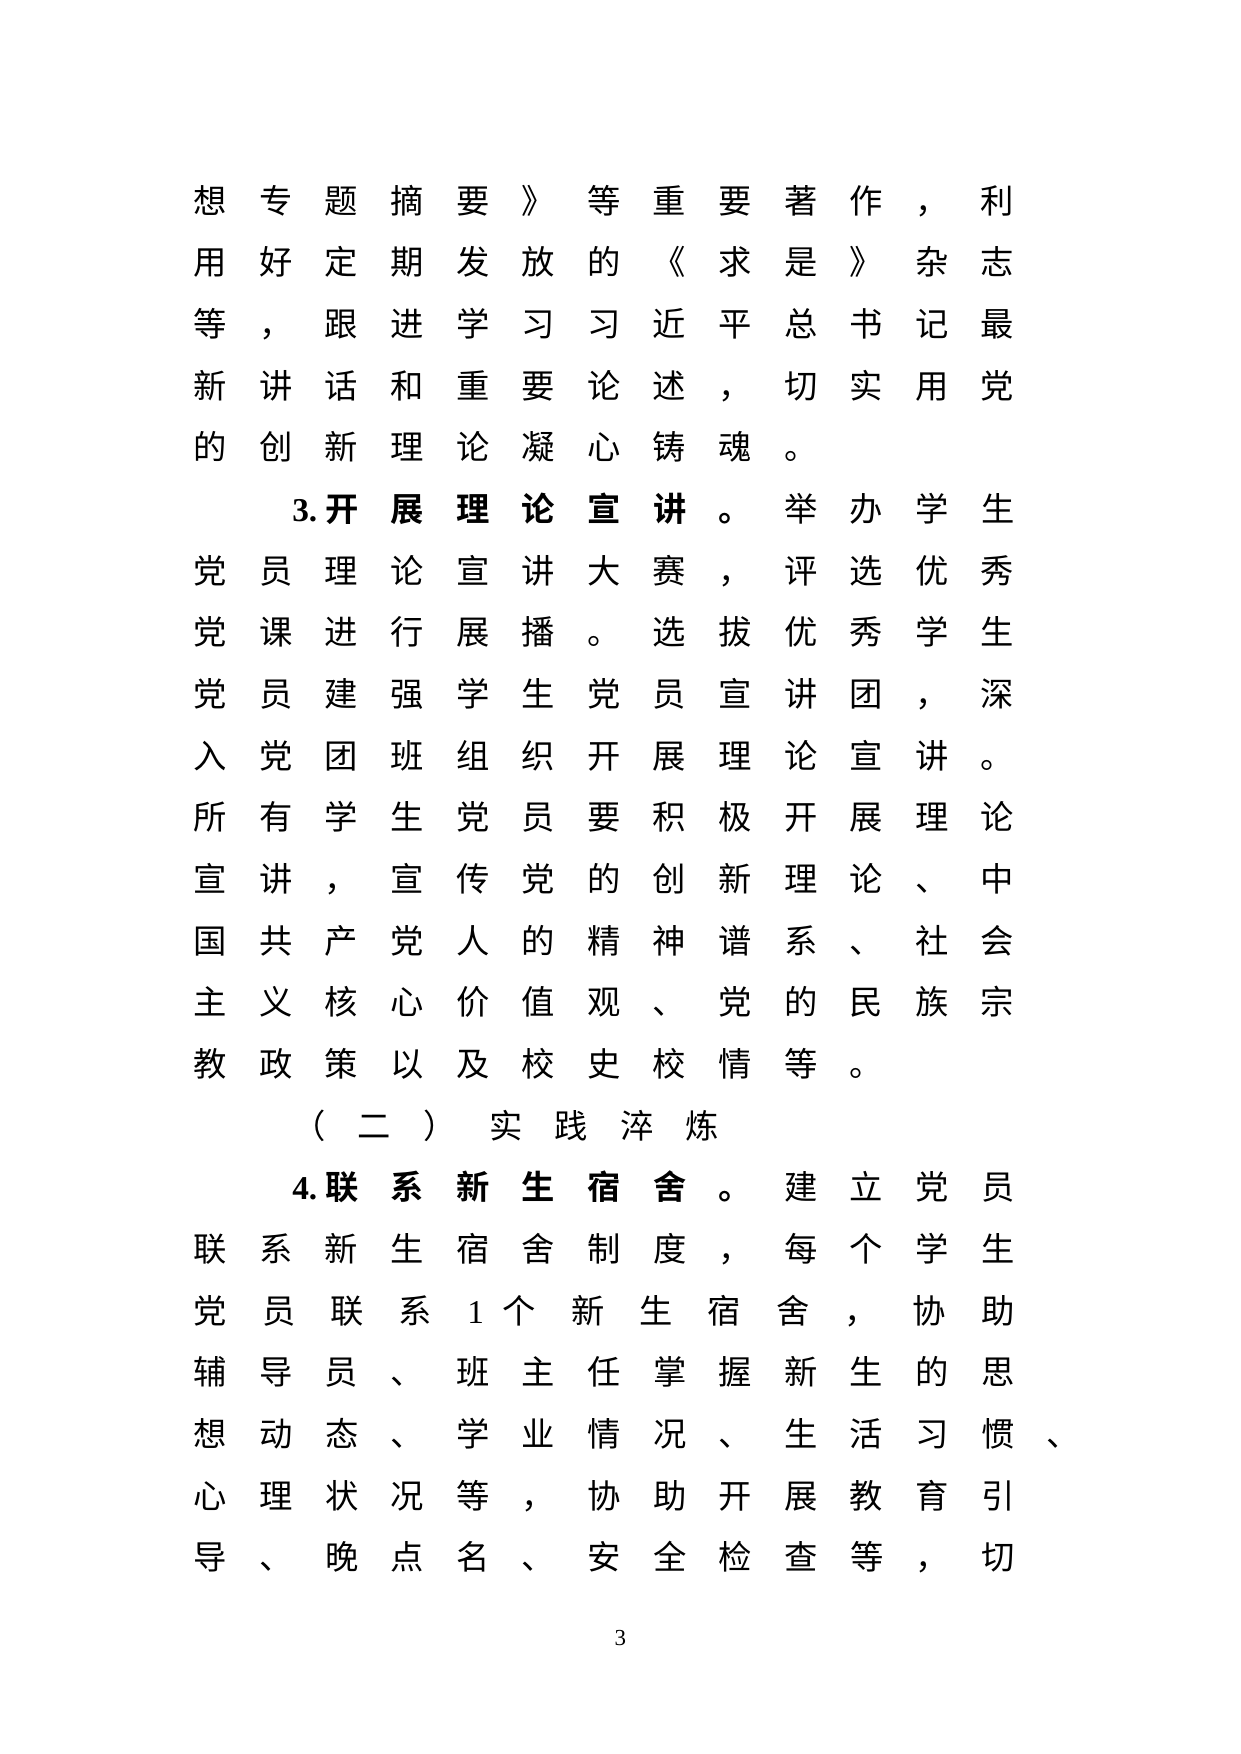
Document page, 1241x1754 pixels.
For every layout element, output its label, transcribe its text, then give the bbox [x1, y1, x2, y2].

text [193, 168, 1047, 476]
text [193, 1154, 1047, 1586]
text （二）实践淬炼 [193, 1093, 1047, 1154]
text 3.开展理论宣讲。举办学生党员理论宣讲大赛，评选优秀党课进行展播。选拔优秀学生党员建强学生党员宣讲团，深入党团班组织开展理论宣讲。所有学生党员要积极开展理论宣讲，宣传党的创新理论、中国共产党人的精神谱系、社会主义核心价值观、党的民族宗教政策以及校史校情等。 [193, 476, 1047, 1093]
